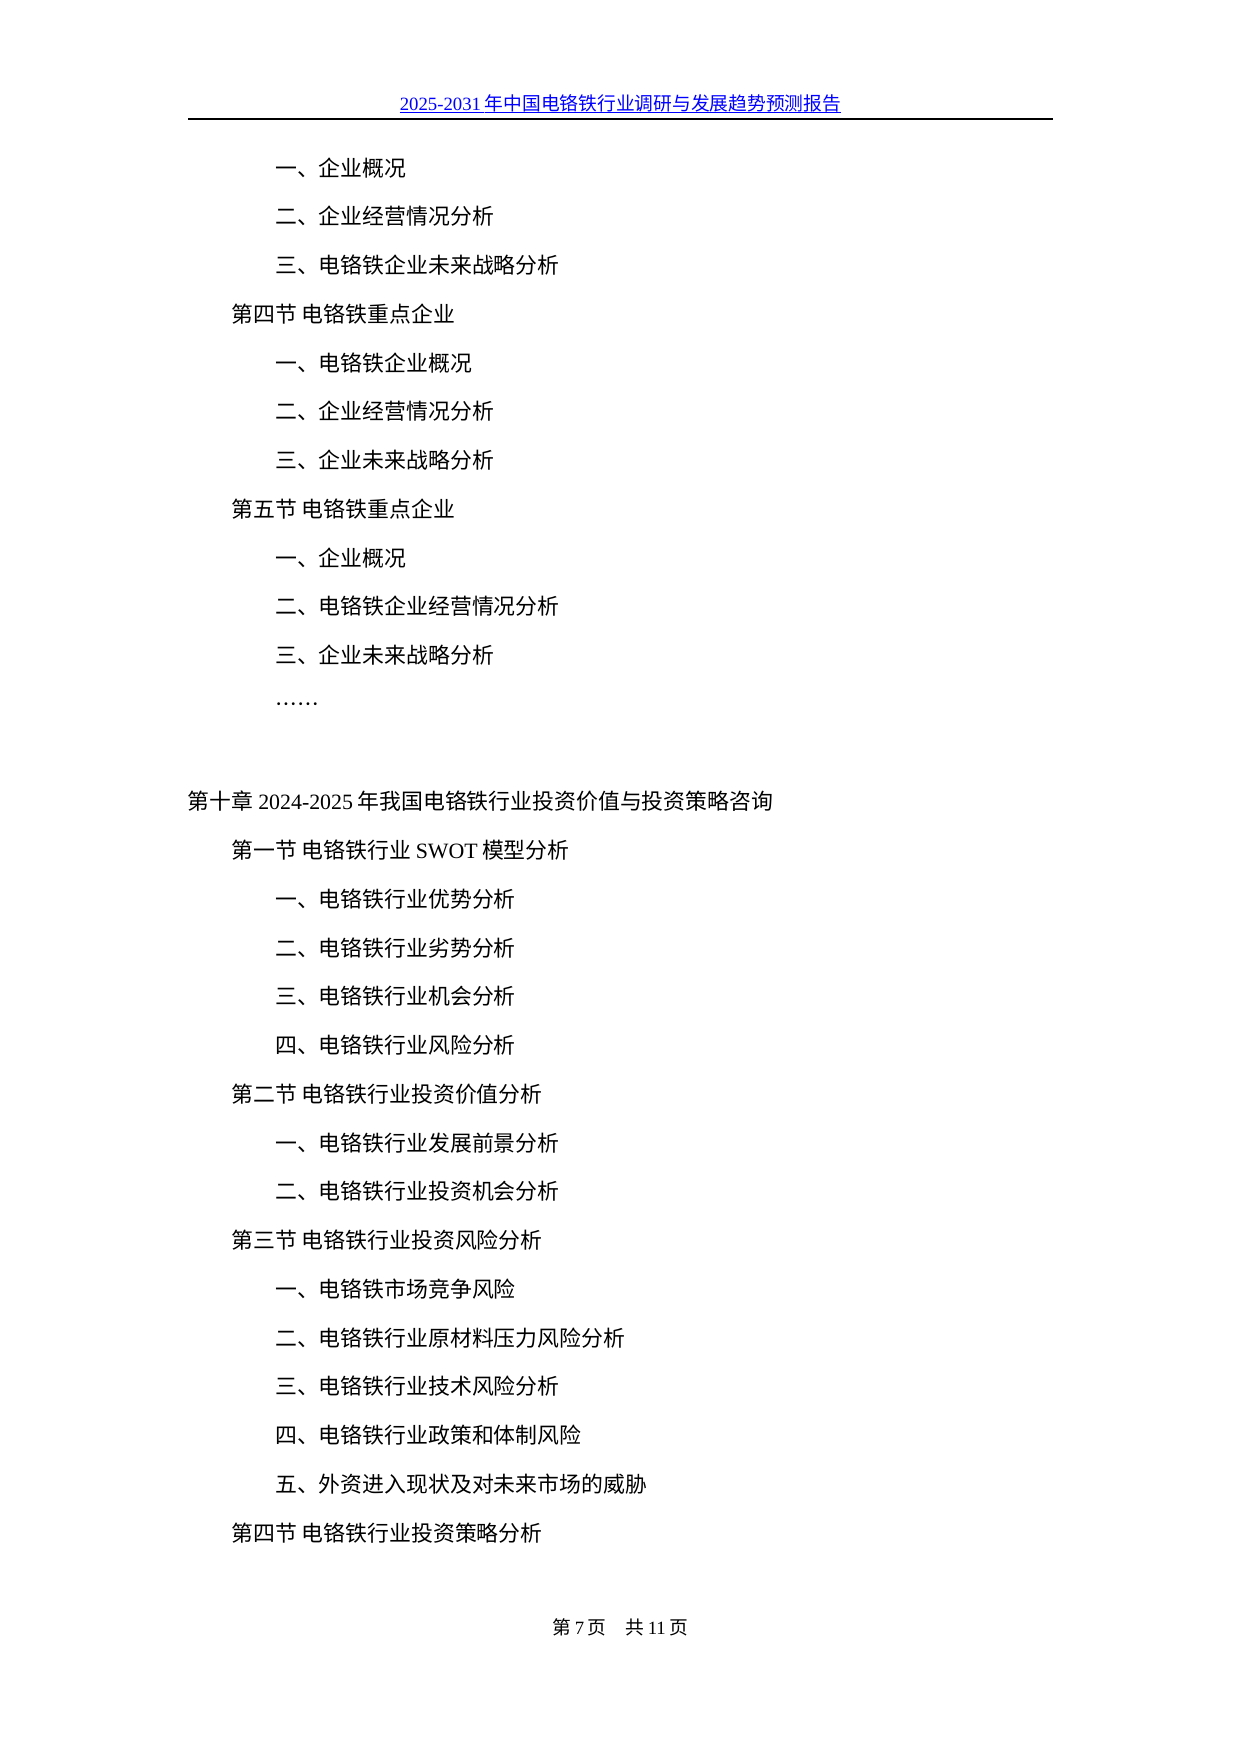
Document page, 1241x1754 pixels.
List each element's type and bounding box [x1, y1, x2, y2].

text [187, 150, 1053, 1548]
